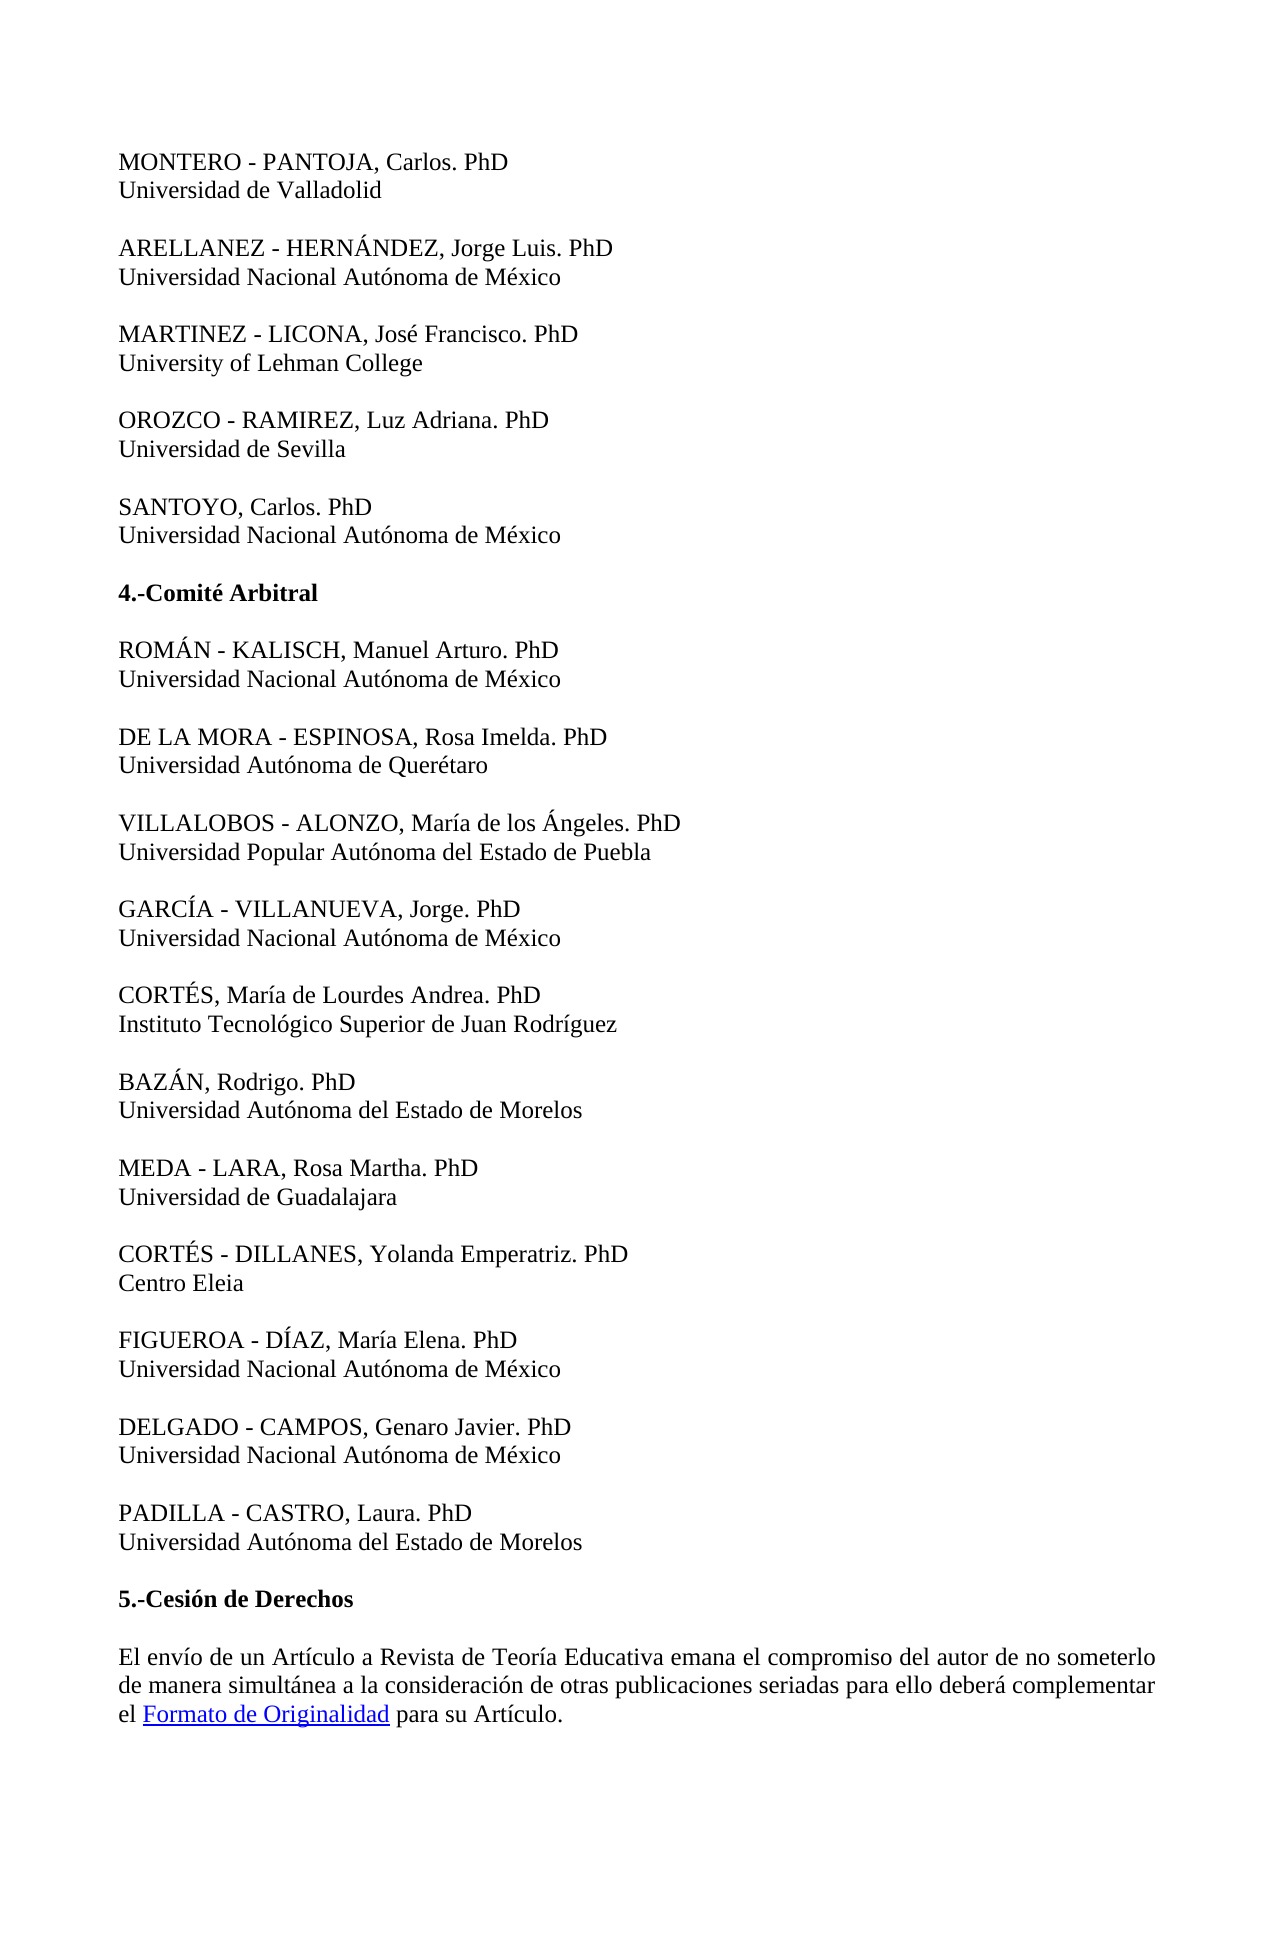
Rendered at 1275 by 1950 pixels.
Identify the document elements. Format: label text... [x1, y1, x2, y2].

text Instituto Tecnológico Superior de Juan Rodríguez [118, 1009, 1157, 1038]
text PADILLA - CASTRO, Laura. PhD [118, 1498, 1157, 1527]
text University of Lehman College [118, 348, 1157, 377]
text Universidad Nacional Autónoma de México [118, 1354, 1157, 1383]
text CORTÉS - DILLANES, Yolanda Emperatriz. PhD [118, 1239, 1157, 1268]
text SANTOYO, Carlos. PhD [118, 492, 1157, 521]
text Universidad Autónoma del Estado de Morelos [118, 1527, 1157, 1556]
text ROMÁN - KALISCH, Manuel Arturo. PhD [118, 636, 1157, 664]
text Centro Eleia [118, 1268, 1157, 1297]
text GARCÍA - VILLANUEVA, Jorge. PhD [118, 894, 1157, 923]
text Universidad Nacional Autónoma de México [118, 521, 1157, 549]
text FIGUEROA - DÍAZ, María Elena. PhD [118, 1326, 1157, 1354]
text Universidad de Valladolid [118, 176, 1157, 204]
text BAZÁN, Rodrigo. PhD [118, 1067, 1157, 1096]
text 5.-Cesión de Derechos [118, 1584, 1157, 1613]
text Universidad Nacional Autónoma de México [118, 664, 1157, 693]
text CORTÉS, María de Lourdes Andrea. PhD [118, 981, 1157, 1009]
text 4.-Comité Arbitral [118, 578, 1157, 607]
text Universidad Nacional Autónoma de México [118, 262, 1157, 291]
text OROZCO - RAMIREZ, Luz Adriana. PhD [118, 406, 1157, 434]
text Universidad de Sevilla [118, 434, 1157, 463]
text El envío de un Artículo a Revista de Teoría Educativa emana el compromiso del autor de no someterlo de manera simultánea a la consideración de otras publicaciones seriadas para ello deberá complementar el Formato de Originalidad para su Artículo. [118, 1642, 1157, 1728]
text VILLALOBOS - ALONZO, María de los Ángeles. PhD [118, 808, 1157, 837]
text Universidad Autónoma del Estado de Morelos [118, 1096, 1157, 1124]
text Universidad Nacional Autónoma de México [118, 923, 1157, 952]
text Universidad Popular Autónoma del Estado de Puebla [118, 837, 1157, 866]
text Universidad Autónoma de Querétaro [118, 751, 1157, 779]
text MEDA - LARA, Rosa Martha. PhD [118, 1153, 1157, 1182]
text ARELLANEZ - HERNÁNDEZ, Jorge Luis. PhD [118, 233, 1157, 262]
text Universidad Nacional Autónoma de México [118, 1441, 1157, 1469]
text MONTERO - PANTOJA, Carlos. PhD [118, 147, 1157, 176]
text Universidad de Guadalajara [118, 1182, 1157, 1211]
text DELGADO - CAMPOS, Genaro Javier. PhD [118, 1412, 1157, 1441]
text DE LA MORA - ESPINOSA, Rosa Imelda. PhD [118, 722, 1157, 751]
text MARTINEZ - LICONA, José Francisco. PhD [118, 319, 1157, 348]
